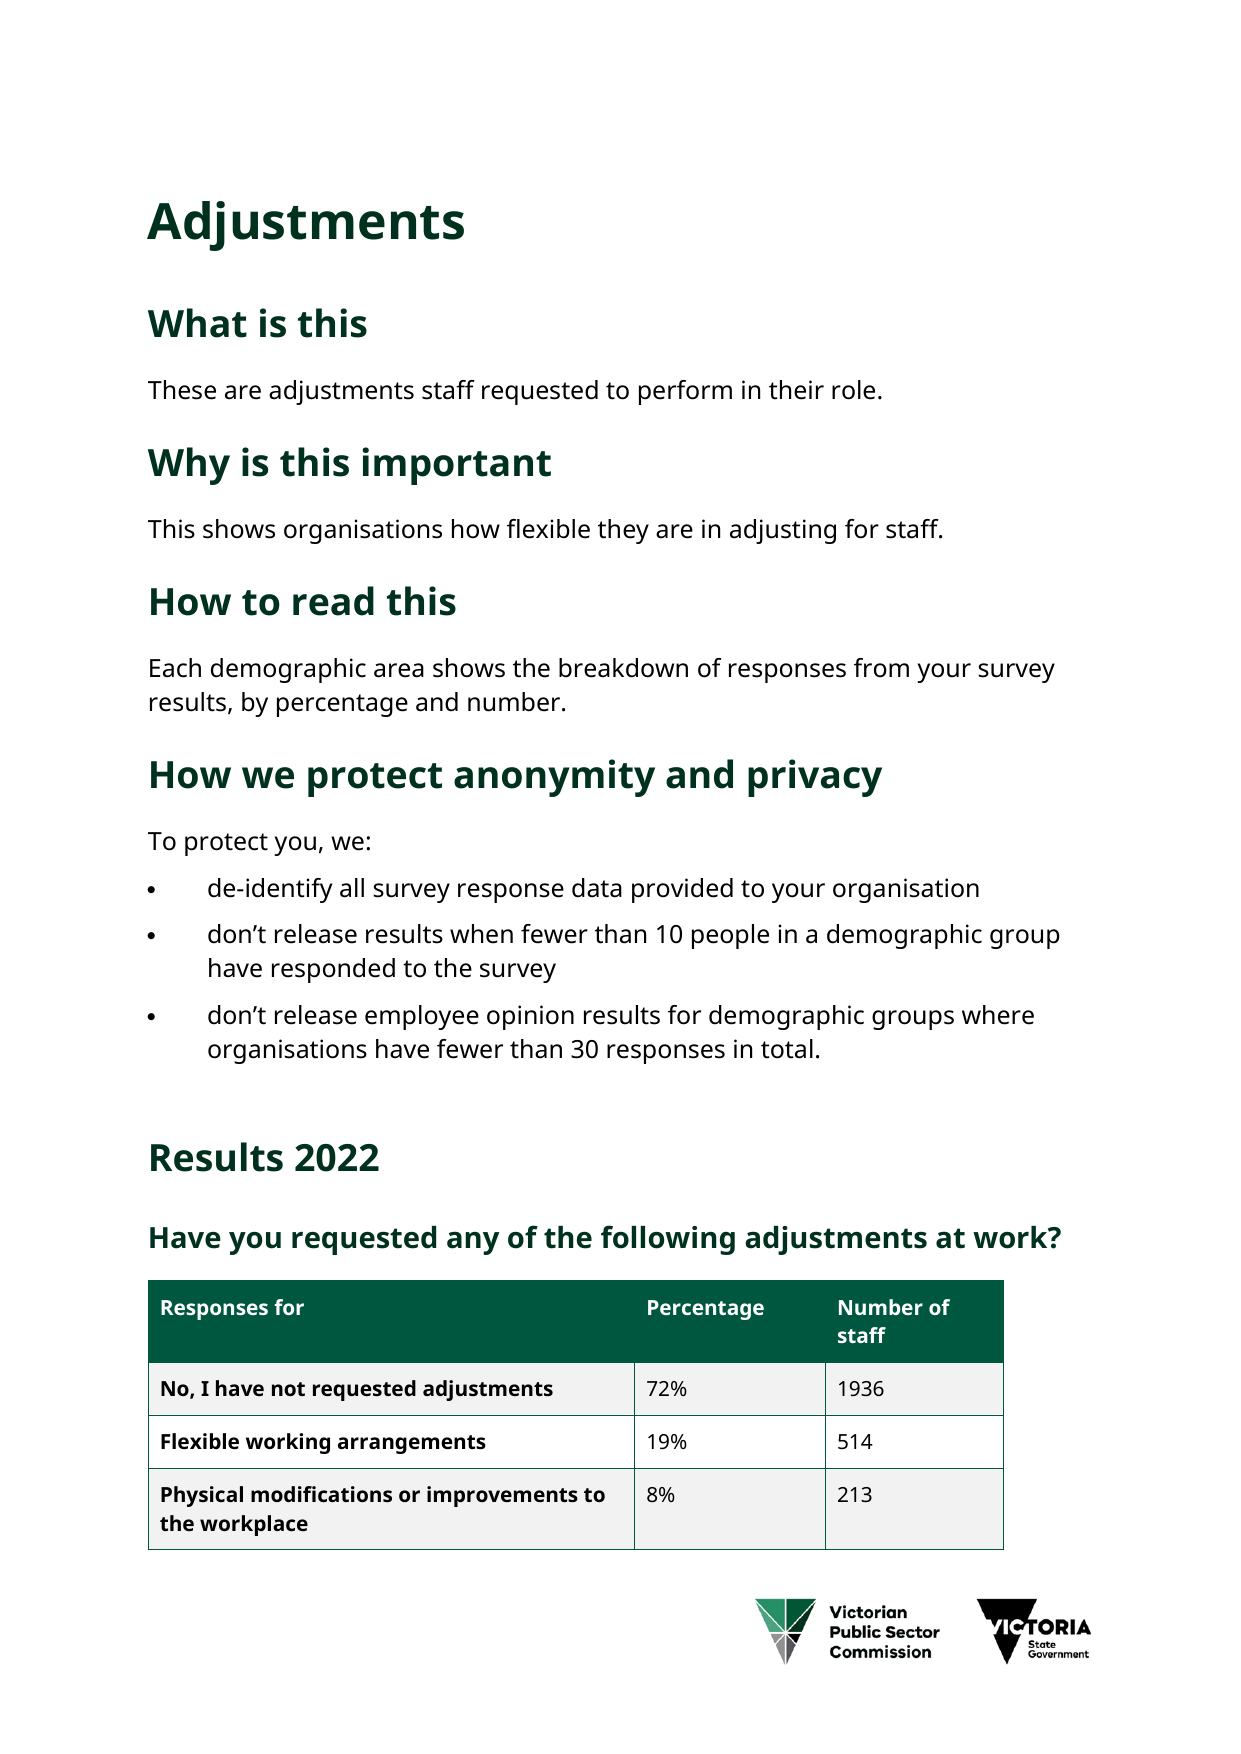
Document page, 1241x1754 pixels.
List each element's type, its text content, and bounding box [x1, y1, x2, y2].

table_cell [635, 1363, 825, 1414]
text These are adjustments staff requested to perform in their role. [148, 373, 1092, 407]
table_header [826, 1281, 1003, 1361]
subtitle How we protect anonymity and privacy [148, 748, 1092, 799]
picture [754, 1598, 1093, 1666]
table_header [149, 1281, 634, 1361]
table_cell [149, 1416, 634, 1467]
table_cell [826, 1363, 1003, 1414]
list don’t release employee opinion results for demographic groups where organisations have fewer than 30 responses in total. [148, 997, 1092, 1066]
list don’t release results when fewer than 10 people in a demographic group have responded to the survey [148, 917, 1092, 985]
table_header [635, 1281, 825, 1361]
subtitle How to read this [148, 575, 1092, 626]
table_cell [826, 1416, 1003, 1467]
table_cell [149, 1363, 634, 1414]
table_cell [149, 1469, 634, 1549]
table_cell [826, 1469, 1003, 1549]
text Each demographic area shows the breakdown of responses from your survey results, by percentage and number. [148, 651, 1092, 719]
list de-identify all survey response data provided to your organisation [148, 871, 1092, 904]
text This shows organisations how flexible they are in adjusting for staff. [148, 512, 1092, 546]
subtitle What is this [148, 297, 1092, 348]
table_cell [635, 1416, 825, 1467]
text To protect you, we: [148, 824, 1092, 858]
subtitle Why is this important [148, 436, 1092, 487]
subtitle Results 2022 [148, 1131, 1092, 1182]
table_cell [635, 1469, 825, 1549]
subtitle Have you requested any of the following adjustments at work? [148, 1217, 1092, 1257]
subtitle Adjustments [148, 186, 1092, 254]
